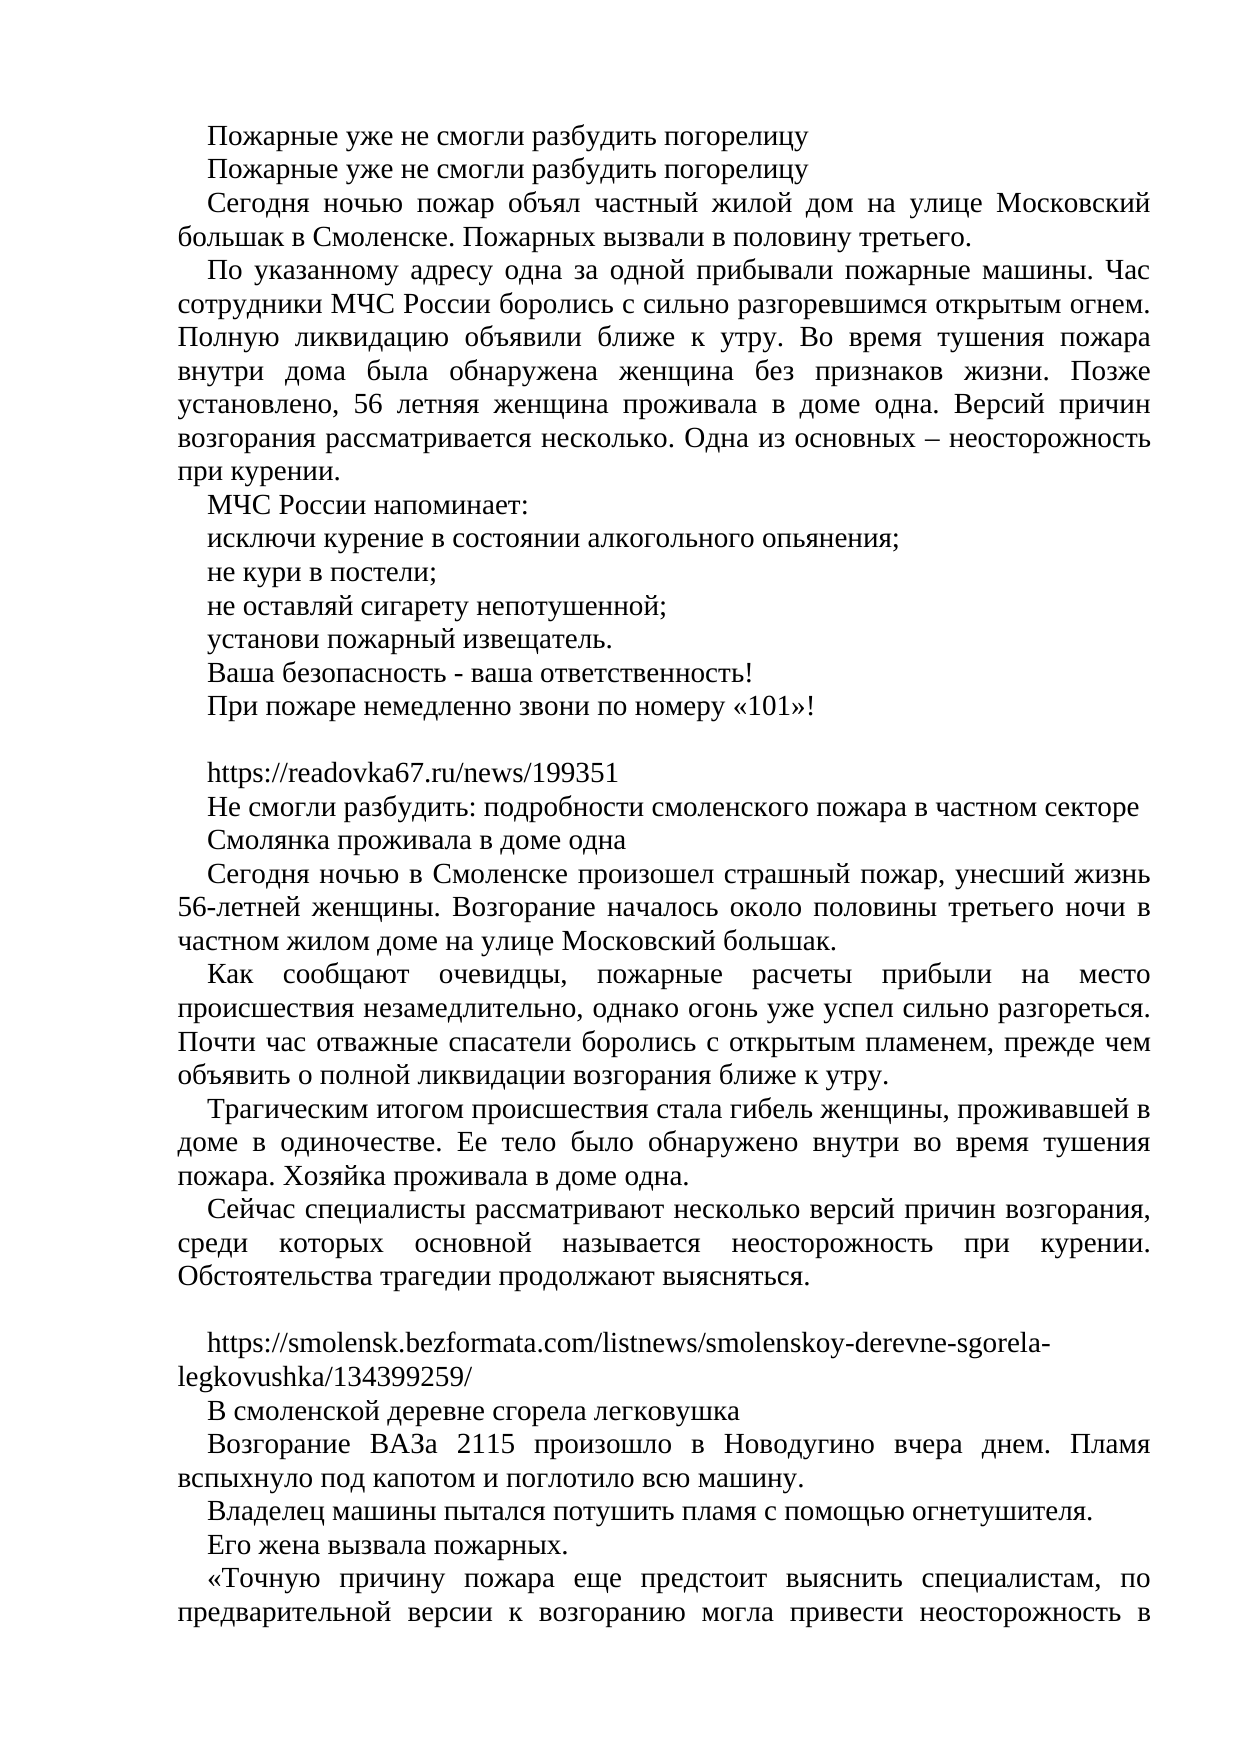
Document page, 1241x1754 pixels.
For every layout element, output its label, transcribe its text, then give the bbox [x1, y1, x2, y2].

text не оставляй сигарету непотушенной; [177, 588, 1152, 621]
text Трагическим итогом происшествия стала гибель женщины, проживавшей в доме в одиночестве. Ее тело было обнаружено внутри во время тушения пожара. Хозяйка проживала в доме одна. [177, 1091, 1152, 1191]
text Сегодня ночью в Смоленске произошел страшный пожар, унесший жизнь 56-летней женщины. Возгорание началось около половины третьего ночи в частном жилом доме на улице Московский большак. [177, 856, 1152, 957]
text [177, 1560, 1152, 1627]
text Владелец машины пытался потушить пламя с помощью огнетушителя. [177, 1493, 1152, 1527]
text не кури в постели; [177, 554, 1152, 588]
text Как сообщают очевидцы, пожарные расчеты прибыли на место происшествия незамедлительно, однако огонь уже успел сильно разгореться. Почти час отважные спасатели боролись с открытым пламенем, прежде чем объявить о полной ликвидации возгорания ближе к утру. [177, 957, 1152, 1091]
text Сегодня ночью пожар объял частный жилой дом на улице Московский большак в Смоленске. Пожарных вызвали в половину третьего. [177, 185, 1152, 252]
text Не смогли разбудить: подробности смоленского пожара в частном секторе [177, 789, 1152, 822]
text https://smolensk.bezformata.com/listnews/smolenskoy-derevne-sgorela-legkovushka/134399259/ [177, 1326, 1152, 1393]
text https://readovka67.ru/news/199351 [177, 755, 1152, 789]
text Ваша безопасность - ваша ответственность! [177, 655, 1152, 688]
text МЧС России напоминает: [177, 487, 1152, 521]
text При пожаре немедленно звони по номеру «101»! [177, 688, 1152, 722]
text В смоленской деревне сгорела легковушка [177, 1393, 1152, 1426]
text установи пожарный извещатель. [177, 621, 1152, 655]
text Возгорание ВАЗа 2115 произошло в Новодугино вчера днем. Пламя вспыхнуло под капотом и поглотило всю машину. [177, 1426, 1152, 1493]
text Пожарные уже не смогли разбудить погорелицу [177, 152, 1152, 185]
text Его жена вызвала пожарных. [177, 1527, 1152, 1560]
text Сейчас специалисты рассматривают несколько версий причин возгорания, среди которых основной называется неосторожность при курении. Обстоятельства трагедии продолжают выясняться. [177, 1191, 1152, 1292]
text Смолянка проживала в доме одна [177, 822, 1152, 856]
text исключи курение в состоянии алкогольного опьянения; [177, 521, 1152, 554]
text По указанному адресу одна за одной прибывали пожарные машины. Час сотрудники МЧС России боролись с сильно разгоревшимся открытым огнем. Полную ликвидацию объявили ближе к утру. Во время тушения пожара внутри дома была обнаружена женщина без признаков жизни. Позже установлено, 56 летняя женщина проживала в доме одна. Версий причин возгорания рассматривается несколько. Одна из основных – неосторожность при курении. [177, 252, 1152, 487]
text Пожарные уже не смогли разбудить погорелицу [177, 118, 1152, 152]
